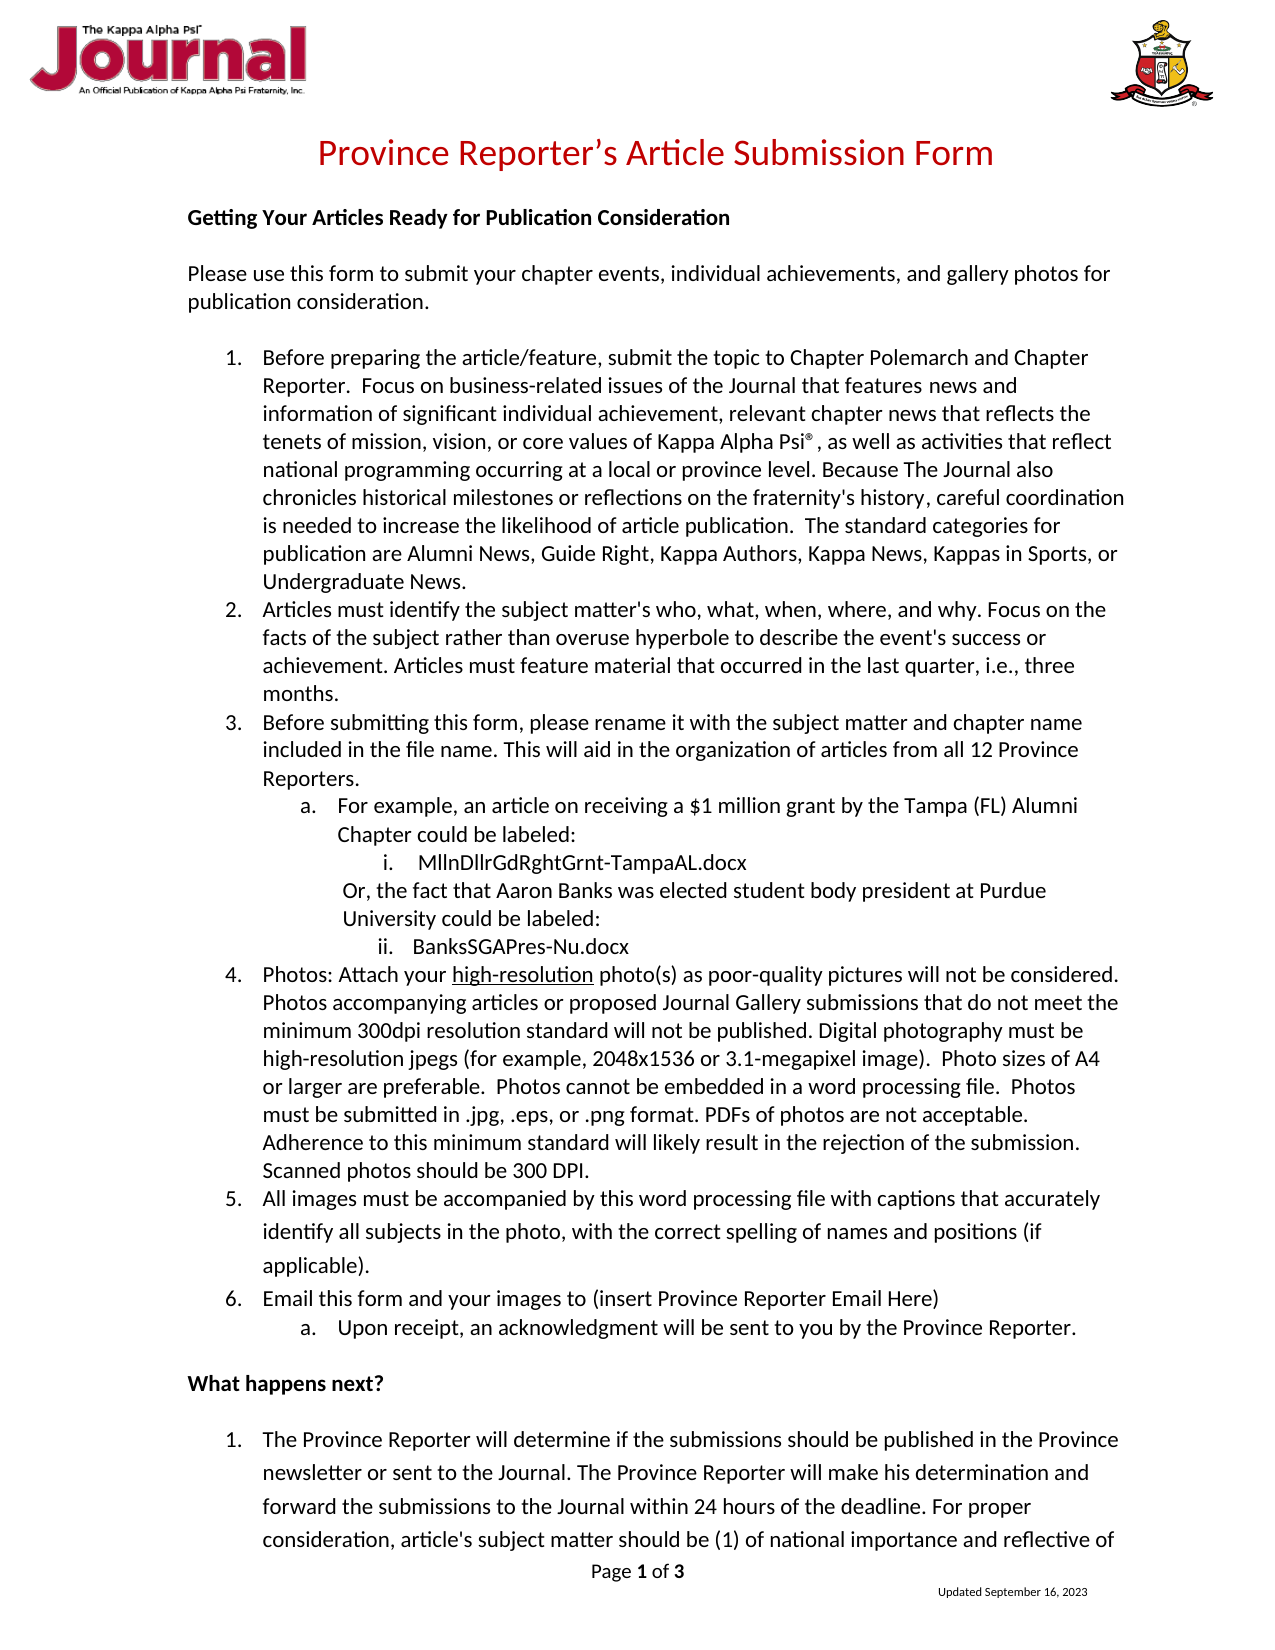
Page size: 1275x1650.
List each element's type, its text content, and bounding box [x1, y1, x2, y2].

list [225, 1425, 1125, 1553]
text Please use this form to submit your chapter events, individual achievements, and gallery photos for publication consideration. [187, 259, 1125, 315]
list Email this form and your images to (insert Province Reporter Email Here) [225, 1284, 1125, 1313]
text Province Reporter’s Article Submission Form [187, 129, 1125, 175]
text Getting Your Articles Ready for Publication Consideration [187, 203, 1125, 231]
list Before preparing the article/feature, submit the topic to Chapter Polemarch and Chapter Reporter. Focus on business-related issues of the Journal that features news and information of significant individual achievement, relevant chapter news that reflects the tenets of mission, vision, or core values of Kappa Alpha Psi®, as well as activities that reflect national programming occurring at a local or province level. Because The Journal also chronicles historical milestones or reflections on the fraternity's history, careful coordination is needed to increase the likelihood of article publication. The standard categories for publication are Alumni News, Guide Right, Kappa Authors, Kappa News, Kappas in Sports, or Undergraduate News. [225, 343, 1125, 596]
list For example, an article on receiving a $1 million grant by the Tampa (FL) Alumni Chapter could be labeled: [300, 792, 1125, 848]
list All images must be accompanied by this word processing file with captions that accurately identify all subjects in the photo, with the correct spelling of names and positions (if applicable). [225, 1184, 1125, 1279]
list Articles must identify the subject matter's who, what, when, where, and why. Focus on the facts of the subject rather than overuse hyperbole to describe the event's success or achievement. Articles must feature material that occurred in the last quarter, i.e., three months. [225, 596, 1125, 708]
list Before submitting this form, please rename it with the subject matter and chapter name included in the file name. This will aid in the organization of articles from all 12 Province Reporters. [225, 708, 1125, 792]
list Photos: Attach your high-resolution photo(s) as poor-quality pictures will not be considered. Photos accompanying articles or proposed Journal Gallery submissions that do not meet the minimum 300dpi resolution standard will not be published. Digital photography must be high-resolution jpegs (for example, 2048x1536 or 3.1-megapixel image). Photo sizes of A4 or larger are preferable. Photos cannot be embedded in a word processing file. Photos must be submitted in .jpg, .eps, or .png format. PDFs of photos are not acceptable. Adherence to this minimum standard will likely result in the rejection of the submission. Scanned photos should be 300 DPI. [225, 960, 1125, 1184]
list BanksSGAPres-Nu.docx [394, 932, 1125, 960]
list Upon receipt, an acknowledgment will be sent to you by the Province Reporter. [300, 1313, 1125, 1341]
list MllnDllrGdRghtGrnt-TampaAL.docx [394, 848, 1125, 876]
picture [29, 17, 307, 97]
text What happens next? [187, 1369, 1125, 1397]
text Or, the fact that Aaron Banks was elected student body president at Purdue University could be labeled: [342, 876, 1125, 932]
picture [1110, 20, 1214, 107]
